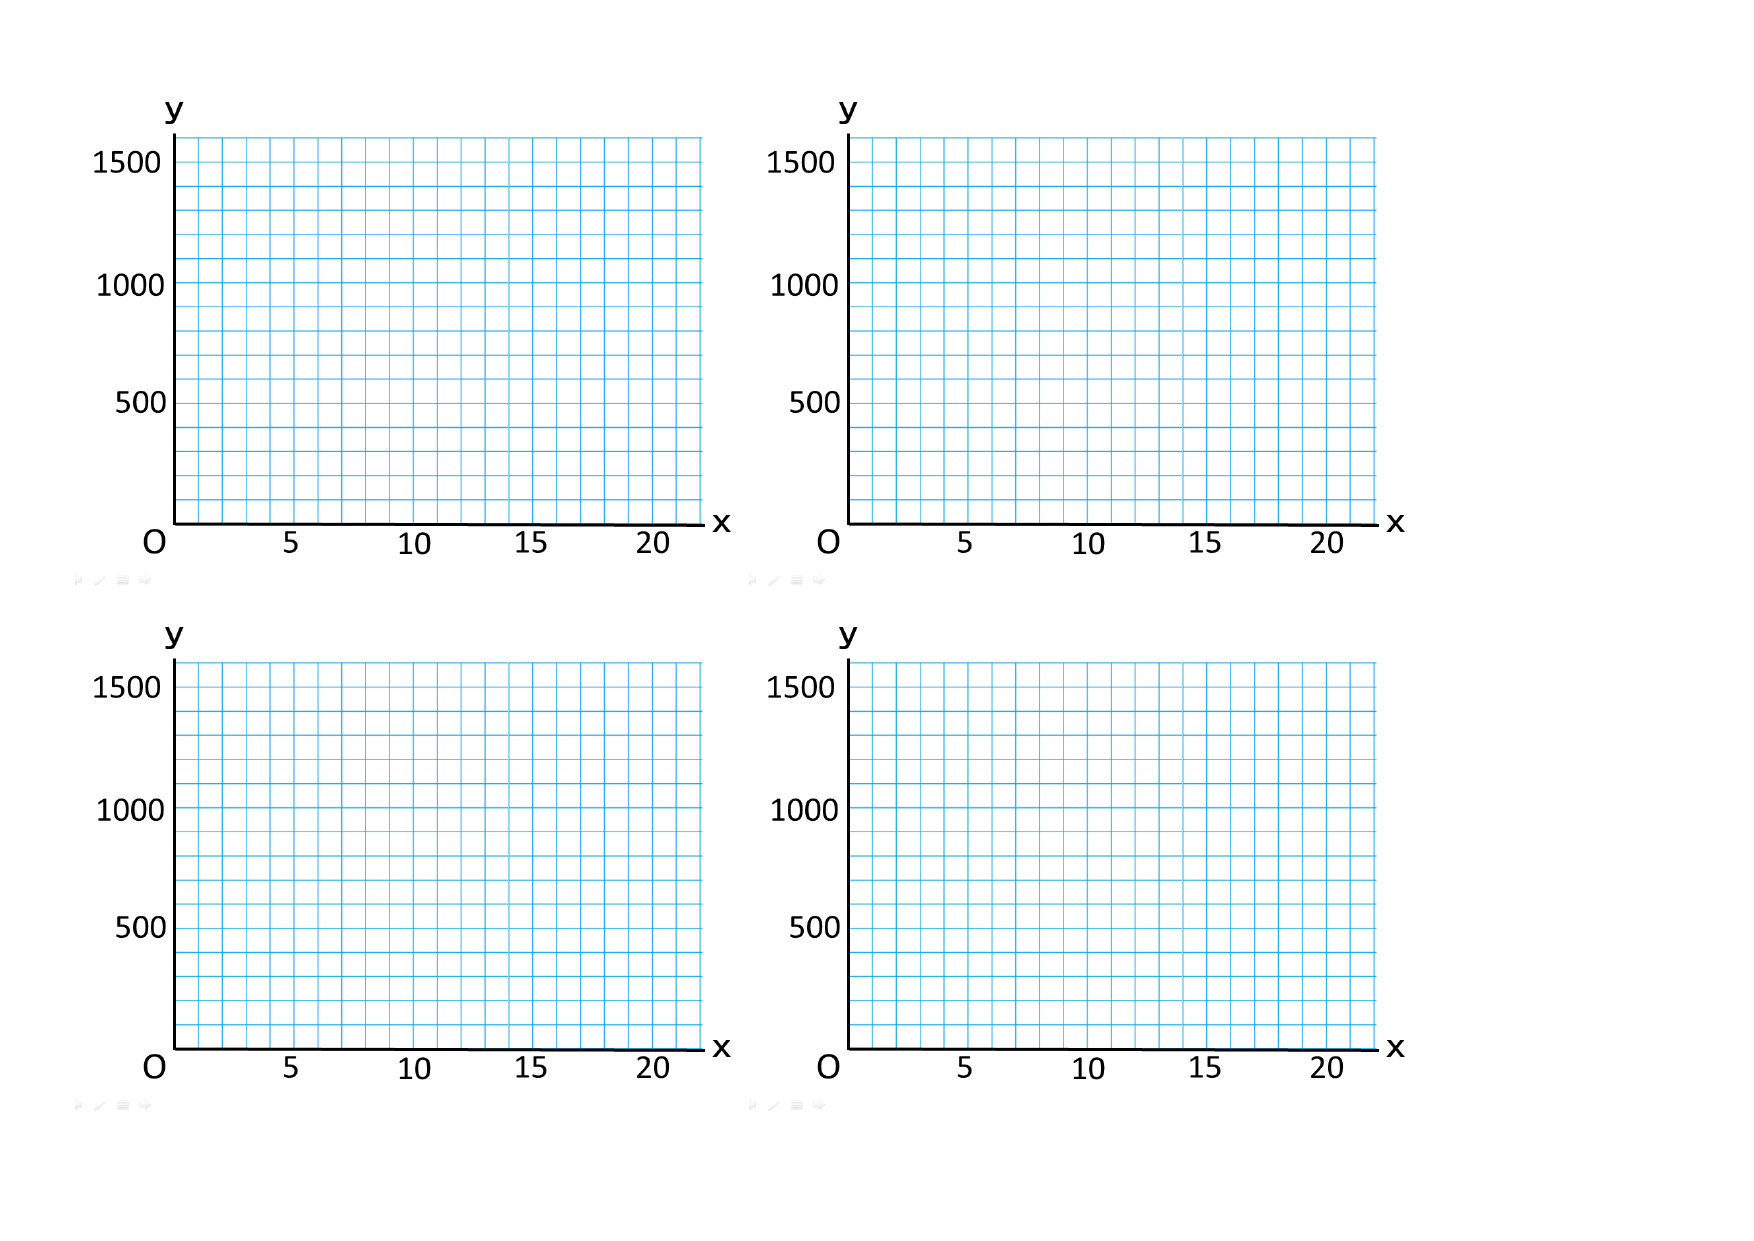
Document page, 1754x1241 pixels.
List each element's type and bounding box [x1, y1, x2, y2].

picture [75, 76, 1424, 593]
picture [75, 601, 1424, 1118]
